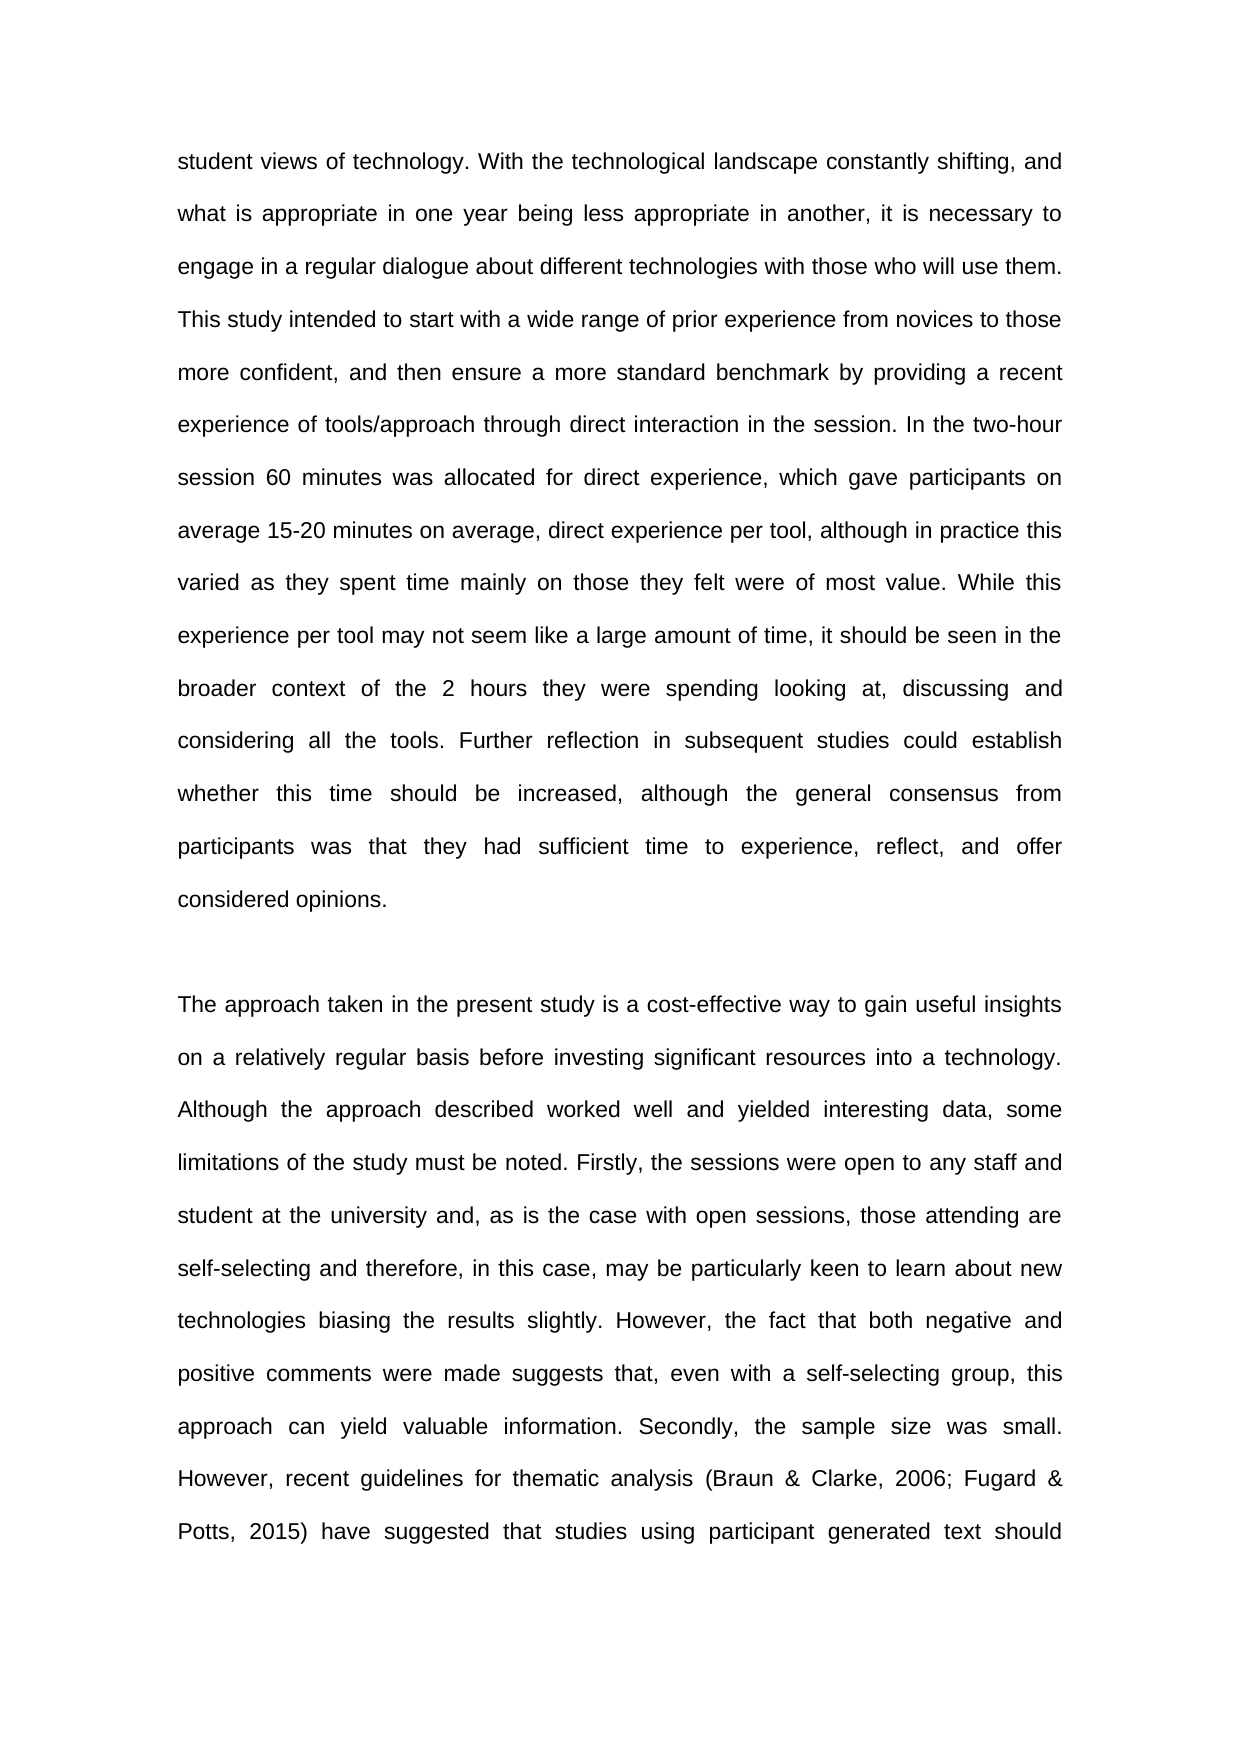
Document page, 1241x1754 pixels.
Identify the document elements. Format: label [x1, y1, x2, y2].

text [177, 991, 1063, 1544]
text [177, 148, 1063, 912]
